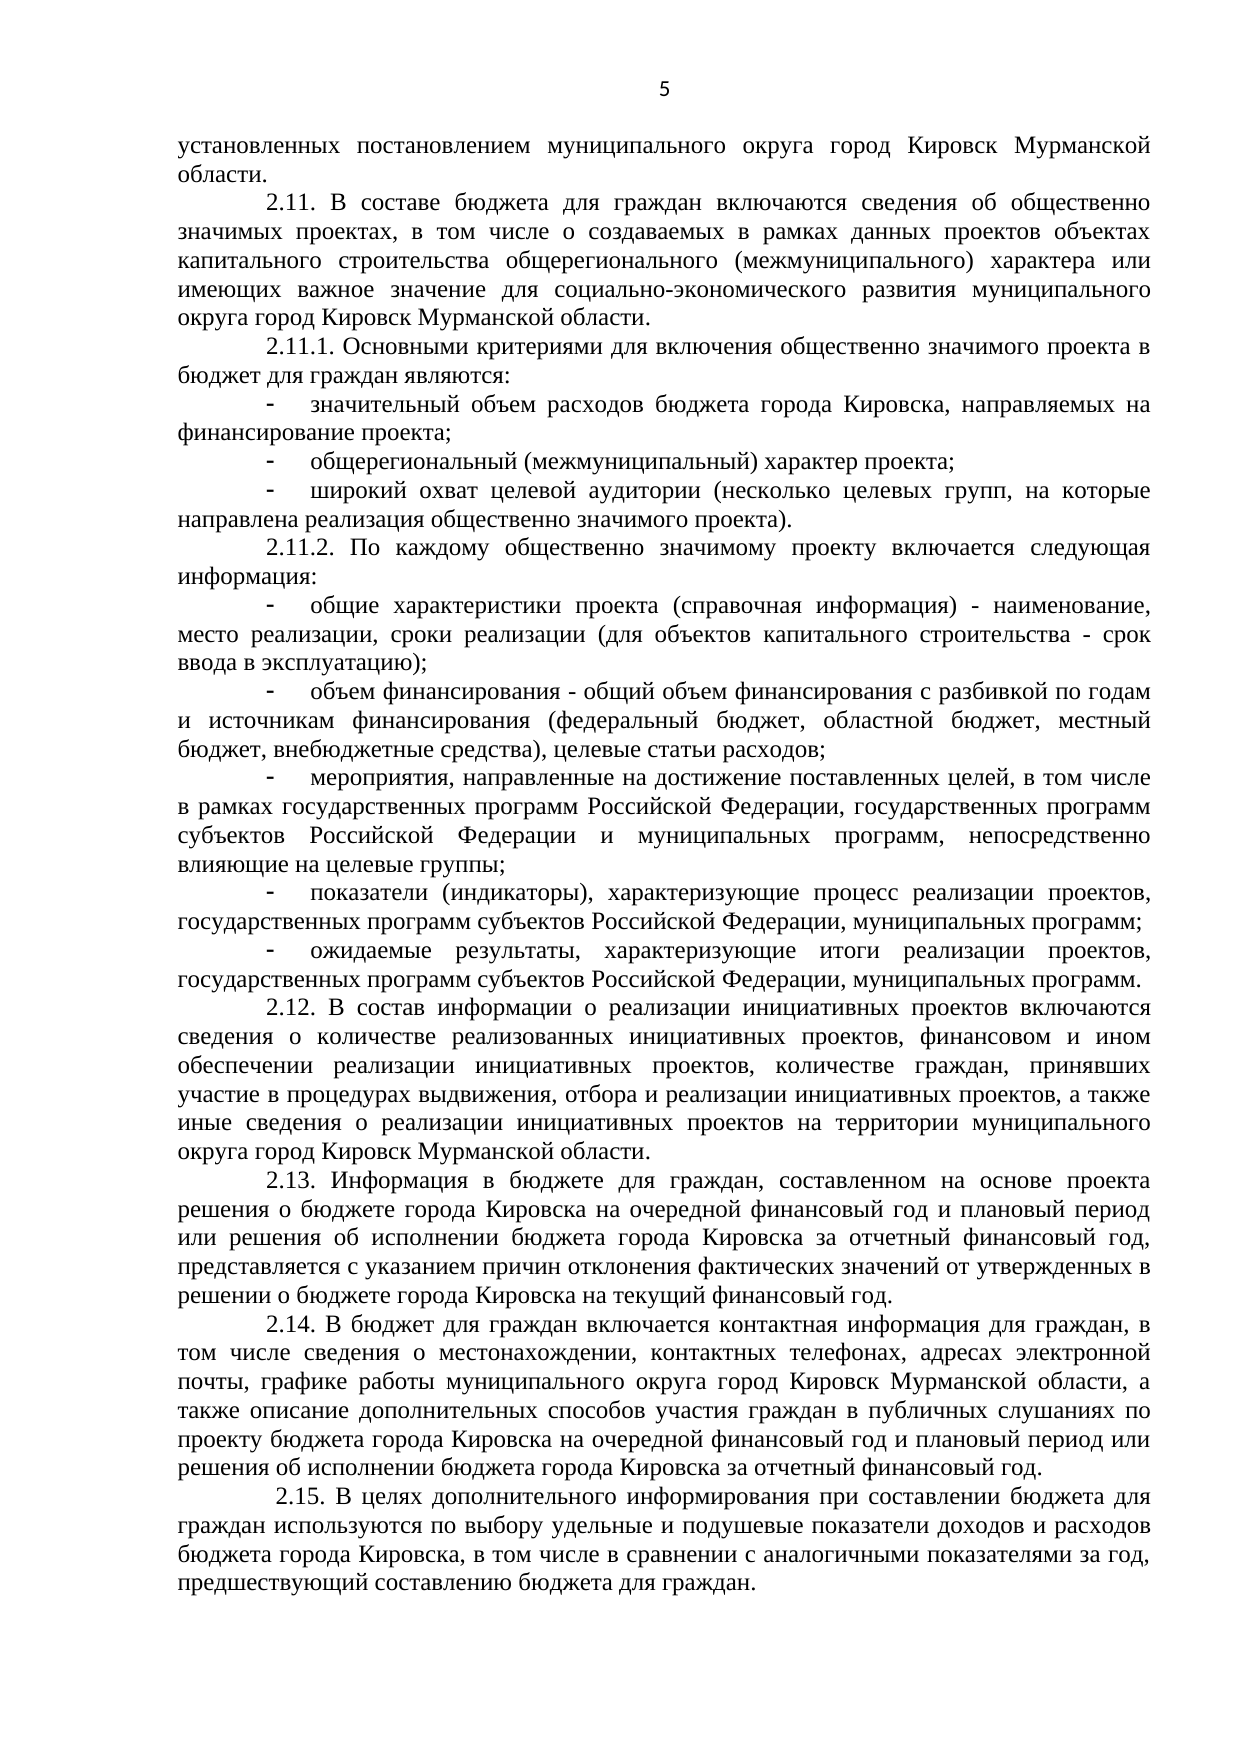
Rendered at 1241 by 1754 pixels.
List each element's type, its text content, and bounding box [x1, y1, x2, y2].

list показатели (индикаторы), характеризующие процесс реализации проектов, государственных программ субъектов Российской Федерации, муниципальных программ; [177, 877, 1152, 935]
list широкий охват целевой аудитории (несколько целевых групп, на которые направлена реализация общественно значимого проекта). [177, 475, 1152, 532]
list значительный объем расходов бюджета города Кировска, направляемых на финансирование проекта; [177, 389, 1152, 446]
text 2.11.1. Основными критериями для включения общественно значимого проекта в бюджет для граждан являются: [177, 331, 1152, 389]
text 2.15. В целях дополнительного информирования при составлении бюджета для граждан используются по выбору удельные и подушевые показатели доходов и расходов бюджета города Кировска, в том числе в сравнении с аналогичными показателями за год, предшествующий составлению бюджета для граждан. [177, 1481, 1152, 1596]
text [177, 130, 1152, 187]
text 2.12. В состав информации о реализации инициативных проектов включаются сведения о количестве реализованных инициативных проектов, финансовом и ином обеспечении реализации инициативных проектов, количестве граждан, принявших участие в процедурах выдвижения, отбора и реализации инициативных проектов, а также иные сведения о реализации инициативных проектов на территории муниципального округа город Кировск Мурманской области. [177, 992, 1152, 1165]
list общерегиональный (межмуниципальный) характер проекта; [177, 446, 1152, 475]
text 2.14. В бюджет для граждан включается контактная информация для граждан, в том числе сведения о местонахождении, контактных телефонах, адресах электронной почты, графике работы муниципального округа город Кировск Мурманской области, а также описание дополнительных способов участия граждан в публичных слушаниях по проекту бюджета города Кировска на очередной финансовый год и плановый период или решения об исполнении бюджета города Кировска за отчетный финансовый год. [177, 1309, 1152, 1481]
text 2.11. В составе бюджета для граждан включаются сведения об общественно значимых проектах, в том числе о создаваемых в рамках данных проектов объектах капитального строительства общерегионального (межмуниципального) характера или имеющих важное значение для социально-экономического развития муниципального округа город Кировск Мурманской области. [177, 187, 1152, 331]
list объем финансирования - общий объем финансирования с разбивкой по годам и источникам финансирования (федеральный бюджет, областной бюджет, местный бюджет, внебюджетные средства), целевые статьи расходов; [177, 676, 1152, 762]
list общие характеристики проекта (справочная информация) - наименование, место реализации, сроки реализации (для объектов капитального строительства - срок ввода в эксплуатацию); [177, 590, 1152, 676]
list ожидаемые результаты, характеризующие итоги реализации проектов, государственных программ субъектов Российской Федерации, муниципальных программ. [177, 935, 1152, 992]
text 2.11.2. По каждому общественно значимому проекту включается следующая информация: [177, 532, 1152, 590]
text 2.13. Информация в бюджете для граждан, составленном на основе проекта решения о бюджете города Кировска на очередной финансовый год и плановый период или решения об исполнении бюджета города Кировска за отчетный финансовый год, представляется с указанием причин отклонения фактических значений от утвержденных в решении о бюджете города Кировска на текущий финансовый год. [177, 1165, 1152, 1309]
list мероприятия, направленные на достижение поставленных целей, в том числе в рамках государственных программ Российской Федерации, государственных программ субъектов Российской Федерации и муниципальных программ, непосредственно влияющие на целевые группы; [177, 762, 1152, 877]
